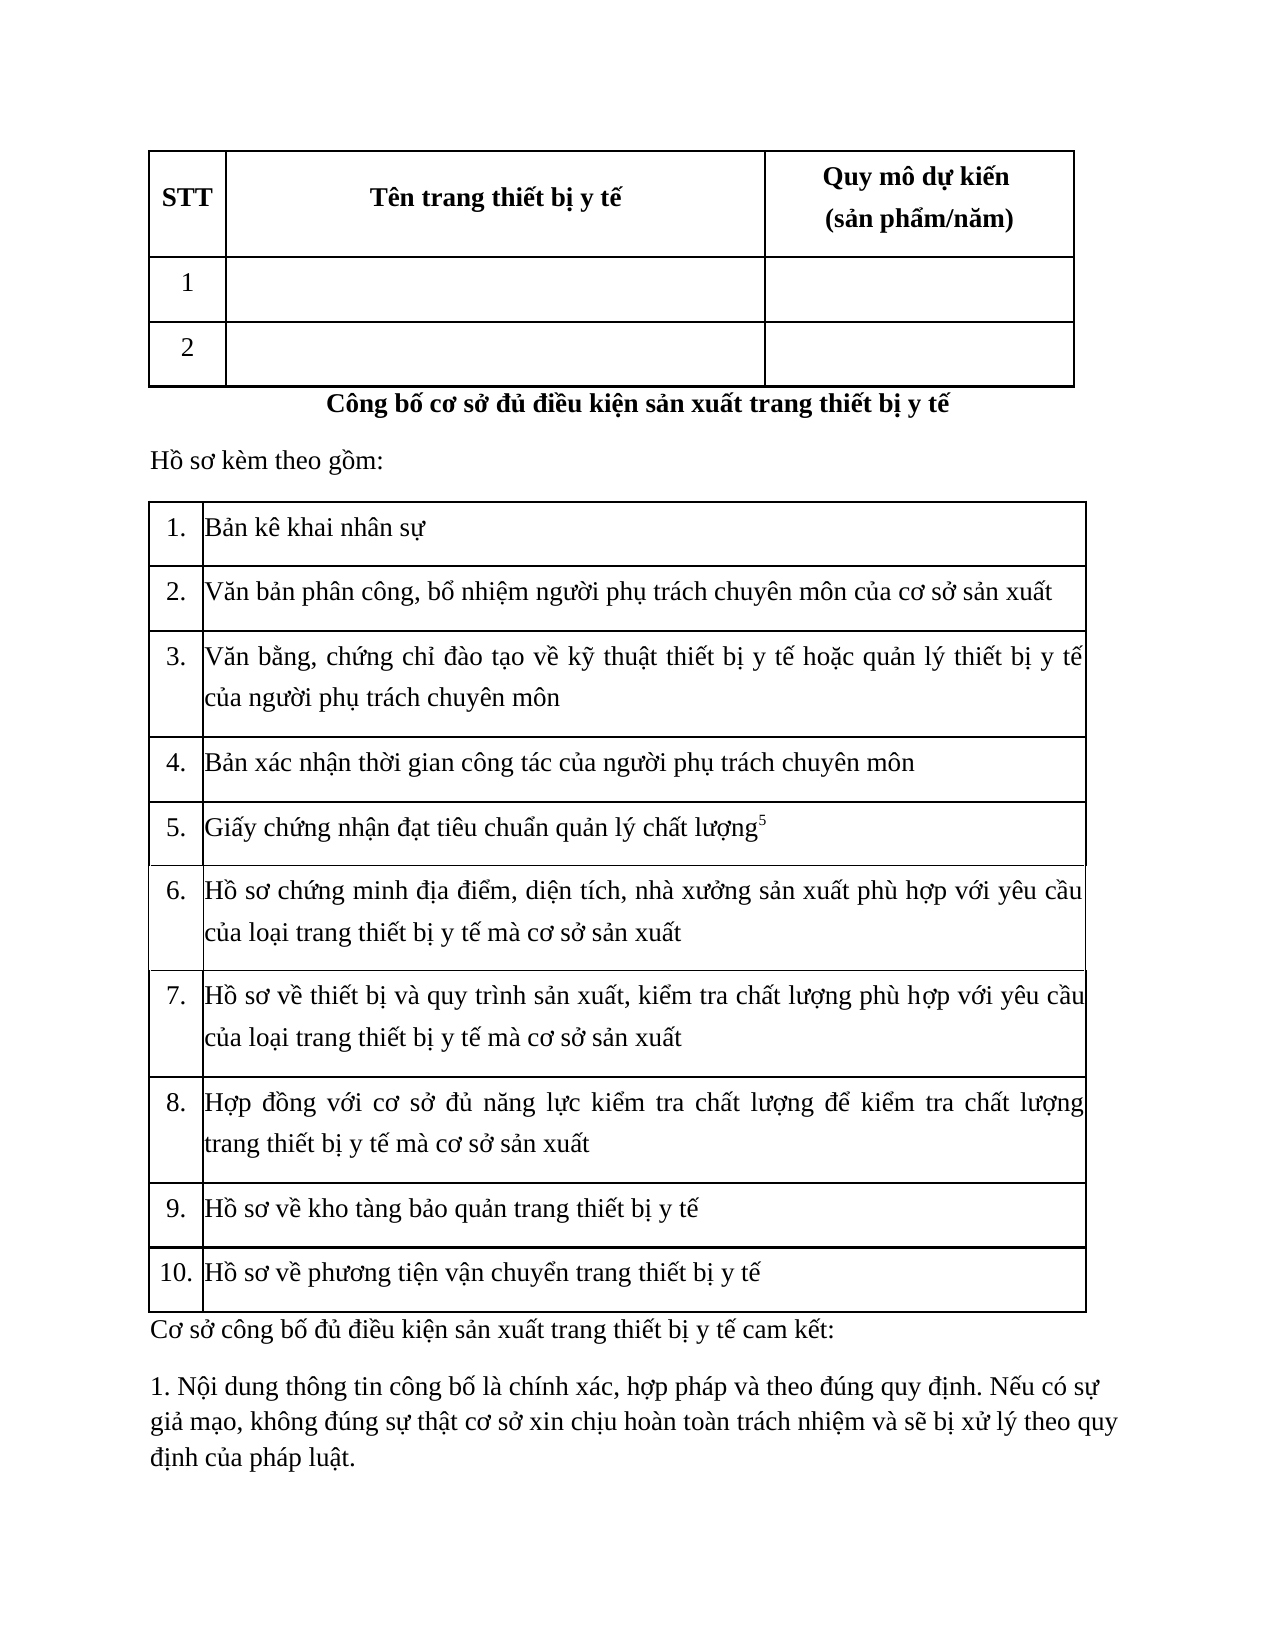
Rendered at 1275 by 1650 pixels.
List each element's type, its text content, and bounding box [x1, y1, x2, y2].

table_cell Hồ sơ về phương tiện vận chuyển trang thiết bị y tế [204, 1249, 1085, 1311]
table_cell 5. [150, 803, 202, 865]
table_cell Hồ sơ về thiết bị và quy trình sản xuất, kiểm tra chất lượng phù hợp với yêu cầu của loại trang thiết bị y tế mà cơ sở sản xuất [204, 970, 1085, 1076]
table_header STT [150, 152, 225, 256]
table_cell Hợp đồng với cơ sở đủ năng lực kiểm tra chất lượng để kiểm tra chất lượng trang thiết bị y tế mà cơ sở sản xuất [204, 1078, 1085, 1182]
table_cell 1 [150, 258, 225, 321]
table_cell 10. [150, 1249, 202, 1311]
table_cell Hồ sơ chứng minh địa điểm, diện tích, nhà xưởng sản xuất phù hợp với yêu cầu của loại trang thiết bị y tế mà cơ sở sản xuất [204, 865, 1085, 970]
text Cơ sở công bố đủ điều kiện sản xuất trang thiết bị y tế cam kết: [150, 1313, 1125, 1344]
table_cell [766, 323, 1073, 385]
text 1. Nội dung thông tin công bố là chính xác, hợp pháp và theo đúng quy định. Nếu có sự giả mạo, không đúng sự thật cơ sở xin chịu hoàn toàn trách nhiệm và sẽ bị xử lý theo quy định của pháp luật. [150, 1370, 1125, 1472]
table_header Quy mô dự kiến (sản phẩm/năm) [766, 152, 1073, 256]
table_cell 7. [150, 971, 202, 1076]
table_cell Giấy chứng nhận đạt tiêu chuẩn quản lý chất lượng5 [204, 803, 1085, 865]
table_cell [766, 258, 1073, 321]
text Công bố cơ sở đủ điều kiện sản xuất trang thiết bị y tế [150, 387, 1125, 419]
table_cell 4. [150, 738, 202, 801]
table_cell [227, 258, 764, 321]
table_cell Văn bằng, chứng chỉ đào tạo về kỹ thuật thiết bị y tế hoặc quản lý thiết bị y tế của người phụ trách chuyên môn [204, 632, 1085, 736]
table_cell 2 [150, 323, 225, 385]
table_cell Văn bản phân công, bổ nhiệm người phụ trách chuyên môn của cơ sở sản xuất [204, 567, 1085, 630]
table_cell Hồ sơ về kho tàng bảo quản trang thiết bị y tế [204, 1184, 1085, 1246]
table_cell 8. [150, 1078, 202, 1182]
table_cell [227, 323, 764, 385]
table_header Bản kê khai nhân sự [204, 503, 1085, 565]
table_cell 6. [149, 866, 203, 970]
text Hồ sơ kèm theo gồm: [150, 444, 1125, 475]
table_cell 3. [150, 632, 202, 736]
table_header Tên trang thiết bị y tế [227, 152, 764, 256]
table_cell Bản xác nhận thời gian công tác của người phụ trách chuyên môn [204, 738, 1085, 801]
table_cell 2. [150, 567, 202, 630]
table_header 1. [150, 503, 202, 565]
table_cell 9. [150, 1184, 202, 1246]
